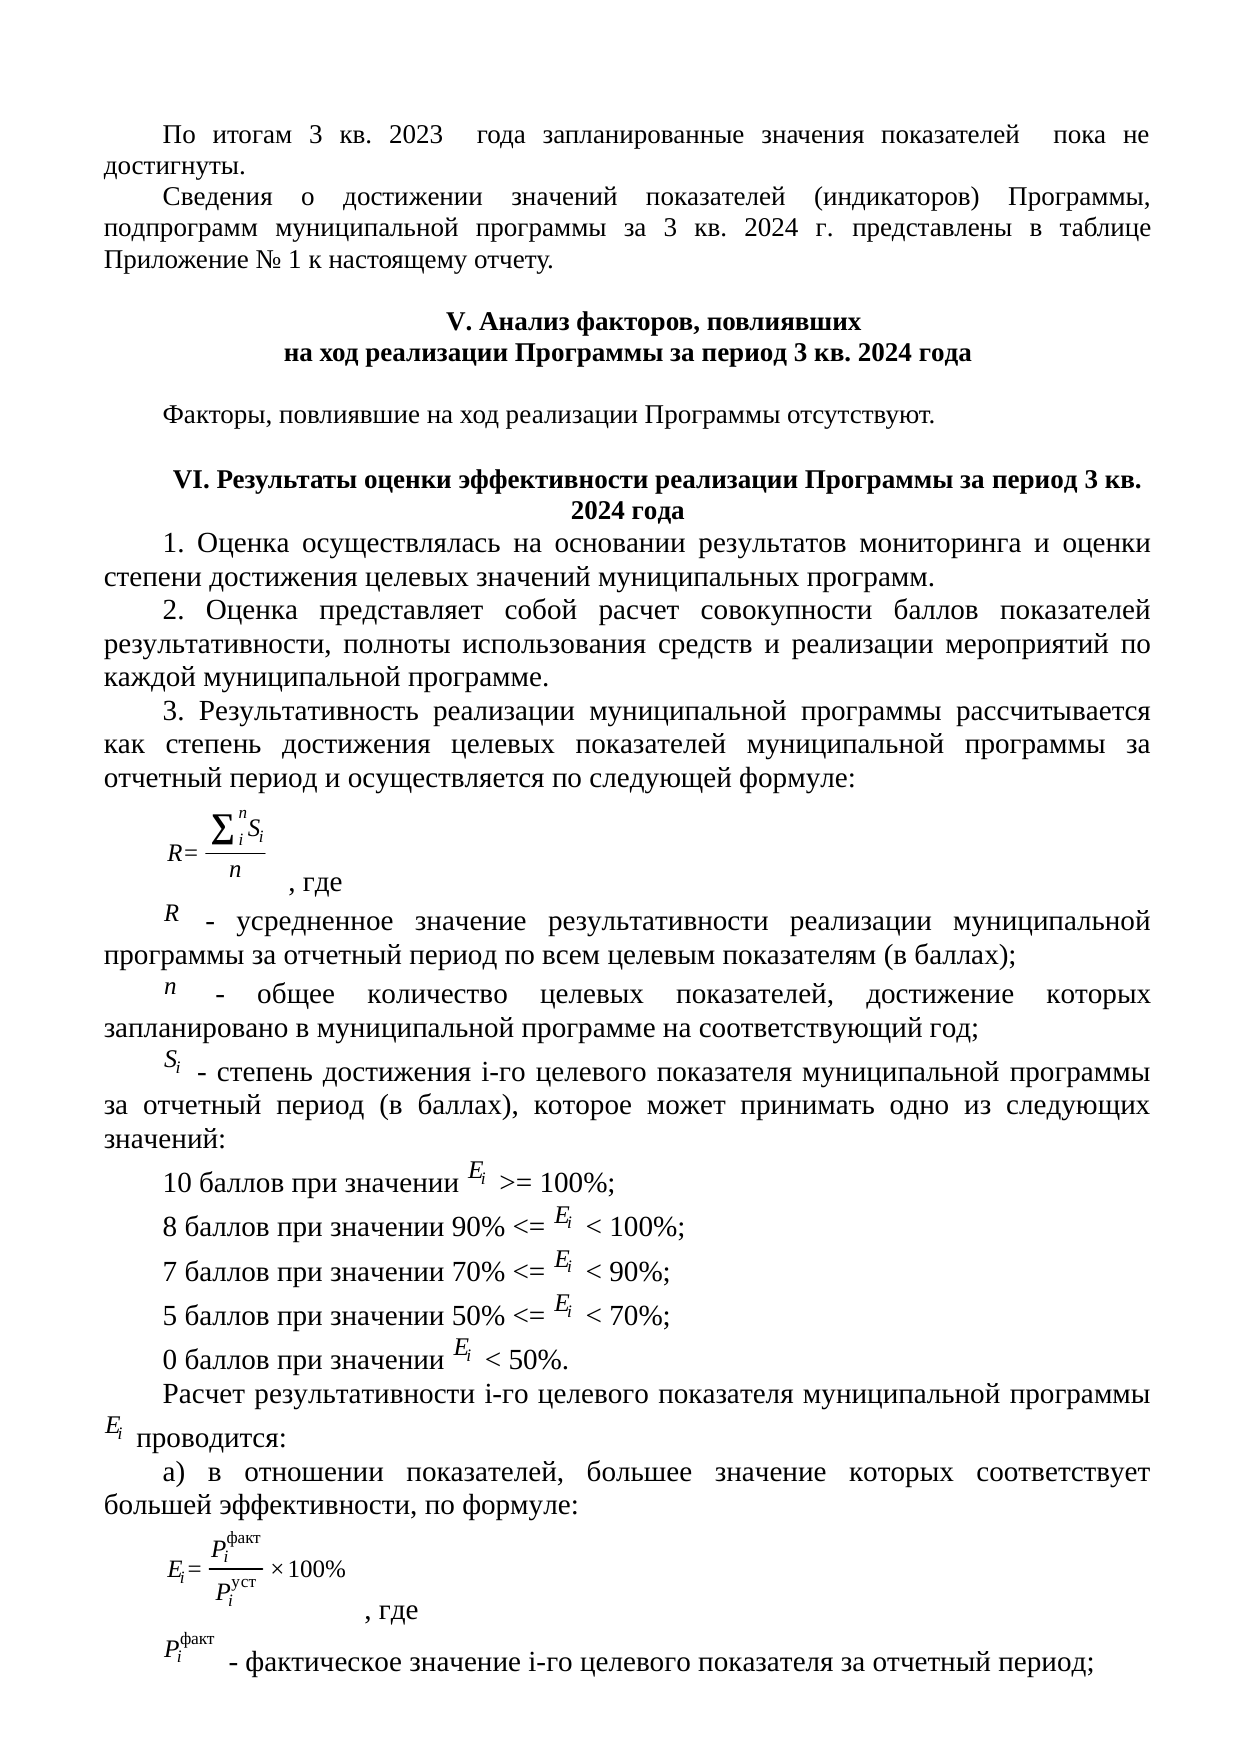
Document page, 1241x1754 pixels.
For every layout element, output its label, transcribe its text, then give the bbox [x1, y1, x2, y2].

text 0 баллов при значении < 50%. [103, 1332, 1152, 1376]
text Сведения о достижении значений показателей (индикаторов) Программы, подпрограмм муниципальной программы за 3 кв. 2024 г. представлены в таблице Приложение № 1 к настоящему отчету. [103, 180, 1152, 274]
text - усредненное значение результативности реализации муниципальной программы за отчетный период по всем целевым показателям (в баллах); [103, 897, 1152, 970]
text - степень достижения i-го целевого показателя муниципальной программы за отчетный период (в баллах), которое может принимать одно из следующих значений: [103, 1043, 1152, 1154]
text а) в отношении показателей, большее значение которых соответствует большей эффективности, по формуле: [103, 1454, 1152, 1521]
text 1. Оценка осуществлялась на основании результатов мониторинга и оценки степени достижения целевых значений муниципальных программ. [103, 525, 1152, 592]
text - общее количество целевых показателей, достижение которых запланировано в муниципальной программе на соответствующий год; [103, 970, 1152, 1043]
text 10 баллов при значении >= 100%; [103, 1154, 1152, 1199]
text 3. Результативность реализации муниципальной программы рассчитывается как степень достижения целевых показателей муниципальной программы за отчетный период и осуществляется по следующей формуле: [103, 693, 1152, 794]
text V. Анализ факторов, повлиявших на ход реализации Программы за период 3 кв. 2024 года [103, 305, 1152, 367]
text , где [103, 794, 1152, 897]
text 5 баллов при значении 50% <= < 70%; [103, 1287, 1152, 1332]
text 8 баллов при значении 90% <= < 100%; [103, 1199, 1152, 1243]
text Расчет результативности i-го целевого показателя муниципальной программы проводится: [103, 1376, 1152, 1454]
text - фактическое значение i-го целевого показателя за отчетный период; [103, 1625, 1152, 1677]
text По итогам 3 кв. 2023 года запланированные значения показателей пока не достигнуты. [103, 118, 1152, 180]
text VI. Результаты оценки эффективности реализации Программы за период 3 кв. 2024 года [103, 463, 1152, 525]
text , где [103, 1521, 1152, 1625]
text 2. Оценка представляет собой расчет совокупности баллов показателей результативности, полноты использования средств и реализации мероприятий по каждой муниципальной программе. [103, 592, 1152, 693]
text Факторы, повлиявшие на ход реализации Программы отсутствуют. [103, 398, 1152, 429]
text 7 баллов при значении 70% <= < 90%; [103, 1243, 1152, 1287]
